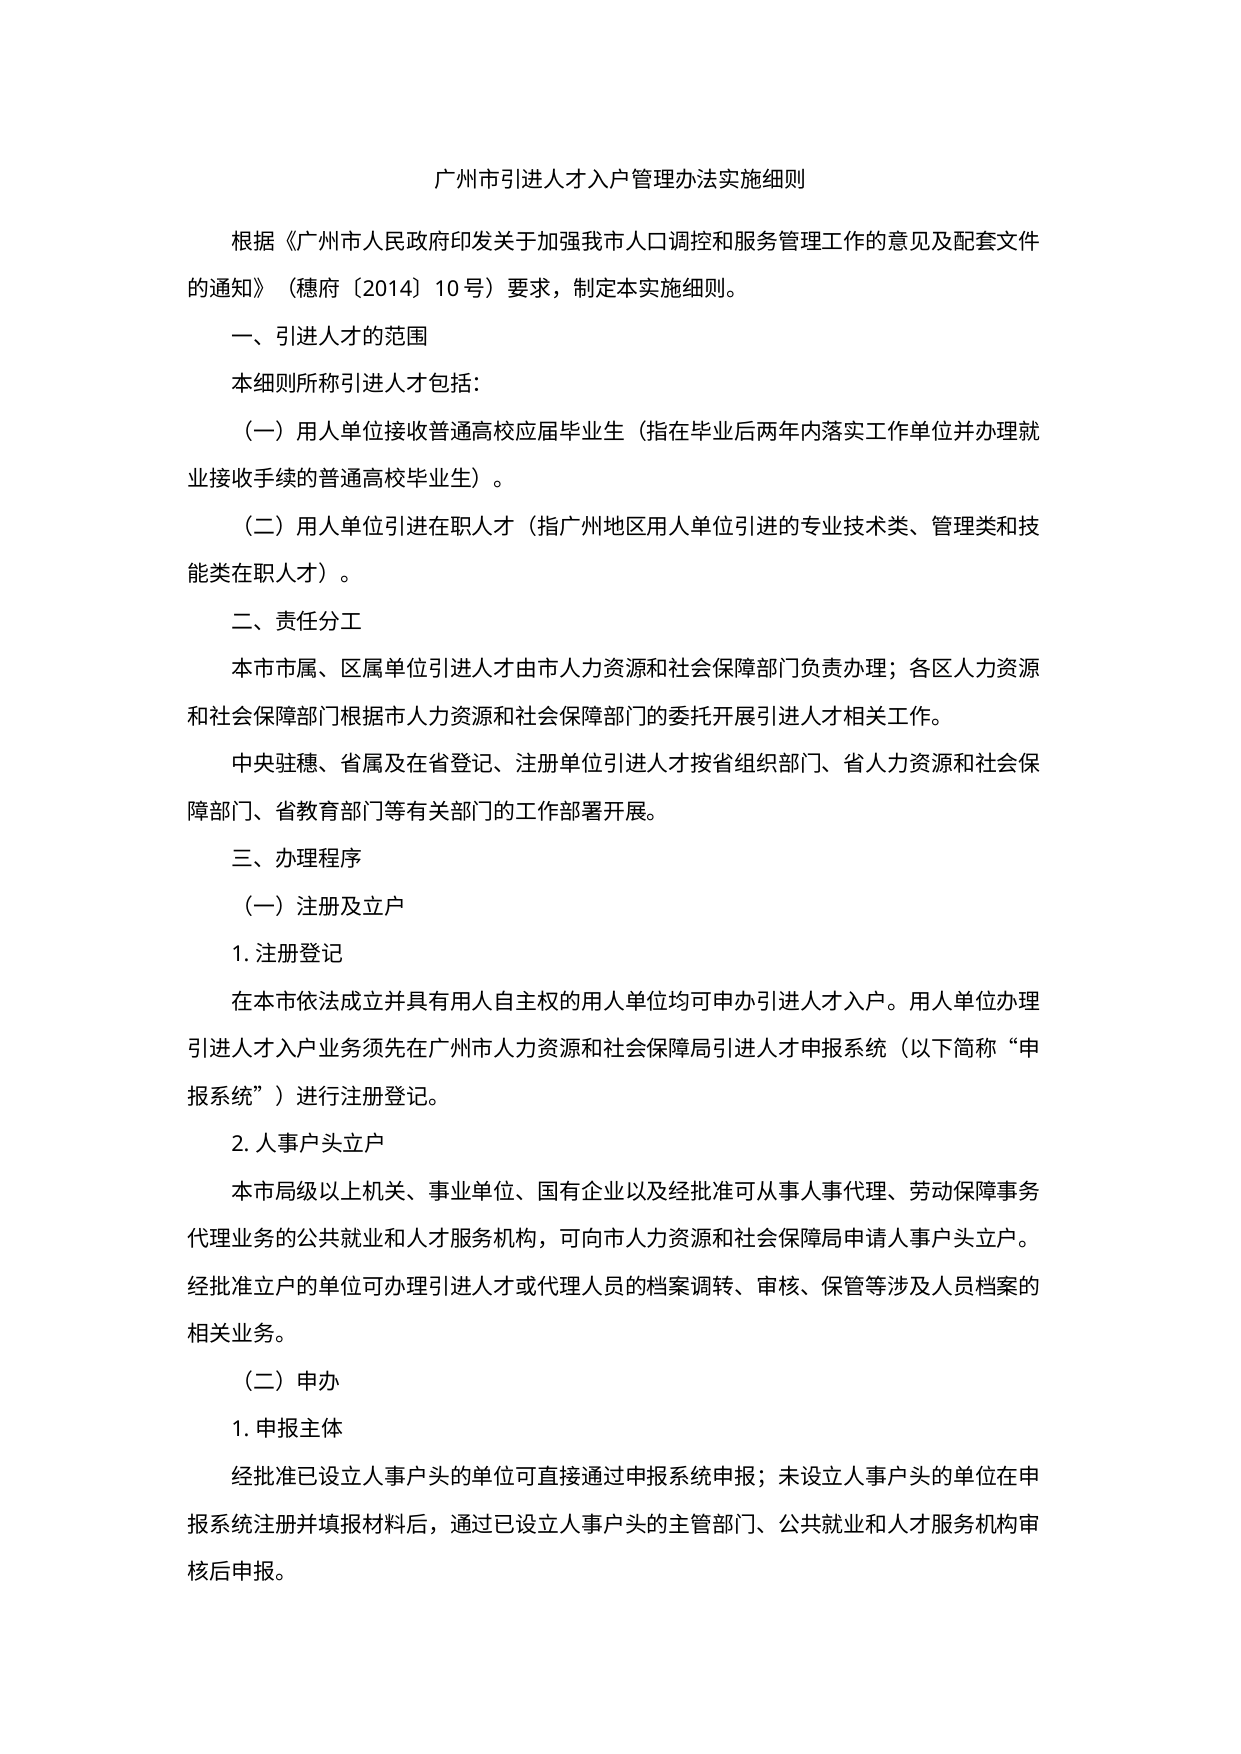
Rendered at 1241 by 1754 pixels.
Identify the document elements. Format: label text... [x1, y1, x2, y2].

text 一、引进人才的范围 [187, 319, 1053, 350]
text 本市局级以上机关、事业单位、国有企业以及经批准可从事人事代理、劳动保障事务代理业务的公共就业和人才服务机构，可向市人力资源和社会保障局申请人事户头立户。经批准立户的单位可办理引进人才或代理人员的档案调转、审核、保管等涉及人员档案的相关业务。 [187, 1174, 1053, 1348]
text （二）申办 [187, 1364, 1053, 1396]
text （二）用人单位引进在职人才（指广州地区用人单位引进的专业技术类、管理类和技能类在职人才）。 [187, 509, 1053, 588]
text 三、办理程序 [187, 841, 1053, 873]
text （一）用人单位接收普通高校应届毕业生（指在毕业后两年内落实工作单位并办理就业接收手续的普通高校毕业生）。 [187, 414, 1053, 493]
text 中央驻穗、省属及在省登记、注册单位引进人才按省组织部门、省人力资源和社会保障部门、省教育部门等有关部门的工作部署开展。 [187, 746, 1053, 825]
text 广州市引进人才入户管理办法实施细则 [187, 162, 1053, 194]
text （一）注册及立户 [187, 889, 1053, 920]
text 根据《广州市人民政府印发关于加强我市人口调控和服务管理工作的意见及配套文件的通知》（穗府〔2014〕10号）要求，制定本实施细则。 [187, 224, 1053, 303]
text 在本市依法成立并具有用人自主权的用人单位均可申办引进人才入户。用人单位办理引进人才入户业务须先在广州市人力资源和社会保障局引进人才申报系统（以下简称“申报系统”）进行注册登记。 [187, 984, 1053, 1111]
text 1. 申报主体 [187, 1411, 1053, 1443]
text 二、责任分工 [187, 604, 1053, 635]
text 2. 人事户头立户 [187, 1126, 1053, 1158]
text 1. 注册登记 [187, 936, 1053, 968]
text 本细则所称引进人才包括： [187, 366, 1053, 398]
text 本市市属、区属单位引进人才由市人力资源和社会保障部门负责办理；各区人力资源和社会保障部门根据市人力资源和社会保障部门的委托开展引进人才相关工作。 [187, 651, 1053, 730]
text 经批准已设立人事户头的单位可直接通过申报系统申报；未设立人事户头的单位在申报系统注册并填报材料后，通过已设立人事户头的主管部门、公共就业和人才服务机构审核后申报。 [187, 1459, 1053, 1586]
